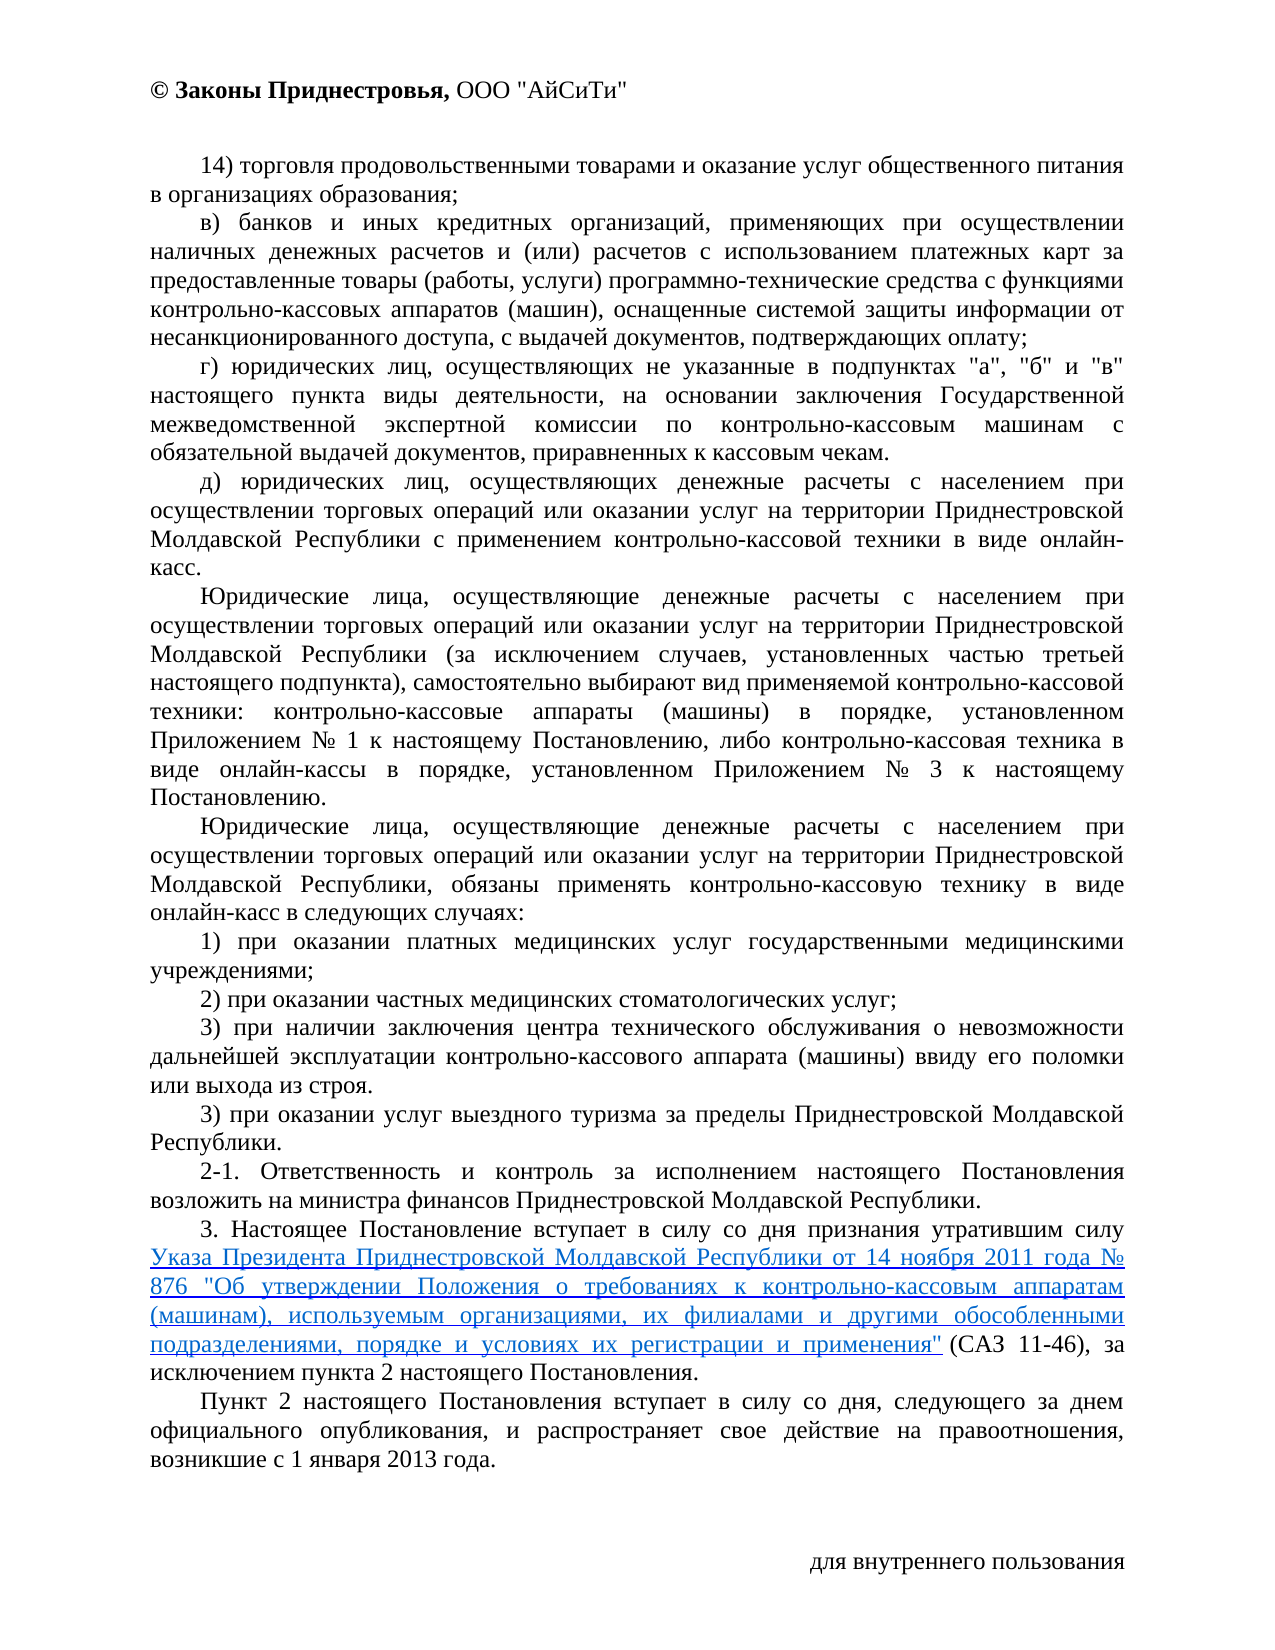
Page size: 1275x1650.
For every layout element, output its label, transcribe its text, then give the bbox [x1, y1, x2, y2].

text 1) при оказании платных медицинских услуг государственными медицинскими учреждениями; [150, 926, 1125, 984]
text 3. Настоящее Постановление вступает в силу со дня признания утратившим силу Указа Президента Приднестровской Молдавской Республики от 14 ноября 2011 года № 876 "Об утверждении Положения о требованиях к контрольно-кассовым аппаратам (машинам), используемым организациями, их филиалами и другими обособленными подразделениями, порядке и условиях их регистрации и применения" (САЗ 11-46), за исключением пункта 2 настоящего Постановления. [150, 1269, 1125, 1296]
text 3. Настоящее Постановление вступает в силу со дня признания утратившим силу Указа Президента Приднестровской Молдавской Республики от 14 ноября 2011 года № 876 "Об утверждении Положения о требованиях к контрольно-кассовым аппаратам (машинам), используемым организациями, их филиалами и другими обособленными подразделениями, порядке и условиях их регистрации и применения" (САЗ 11-46), за исключением пункта 2 настоящего Постановления. [150, 1214, 1125, 1267]
text г) юридических лиц, осуществляющих не указанные в подпунктах "а", "б" и "в" настоящего пункта виды деятельности, на основании заключения Государственной межведомственной экспертной комиссии по контрольно-кассовым машинам с обязательной выдачей документов, приравненных к кассовым чекам. [150, 351, 1125, 466]
text Юридические лица, осуществляющие денежные расчеты с населением при осуществлении торговых операций или оказании услуг на территории Приднестровской Молдавской Республики, обязаны применять контрольно-кассовую технику в виде онлайн-касс в следующих случаях: [150, 811, 1125, 926]
text Юридические лица, осуществляющие денежные расчеты с населением при осуществлении торговых операций или оказании услуг на территории Приднестровской Молдавской Республики (за исключением случаев, установленных частью третьей настоящего подпункта), самостоятельно выбирают вид применяемой контрольно-кассовой техники: контрольно-кассовые аппараты (машины) в порядке, установленном Приложением № 1 к настоящему Постановлению, либо контрольно-кассовая техника в виде онлайн-кассы в порядке, установленном Приложением № 3 к настоящему Постановлению. [150, 581, 1125, 811]
text 3) при наличии заключения центра технического обслуживания о невозможности дальнейшей эксплуатации контрольно-кассового аппарата (машины) ввиду его поломки или выхода из строя. [150, 1012, 1125, 1099]
text Пункт 2 настоящего Постановления вступает в силу со дня, следующего за днем официального опубликования, и распространяет свое действие на правоотношения, возникшие с 1 января 2013 года. [150, 1386, 1125, 1472]
text 3) при оказании услуг выездного туризма за пределы Приднестровской Молдавской Республики. [150, 1099, 1125, 1156]
text 2) при оказании частных медицинских стоматологических услуг; [150, 984, 1125, 1012]
text 14) торговля продовольственными товарами и оказание услуг общественного питания в организациях образования; [150, 150, 1125, 207]
text в) банков и иных кредитных организаций, применяющих при осуществлении наличных денежных расчетов и (или) расчетов с использованием платежных карт за предоставленные товары (работы, услуги) программно-технические средства с функциями контрольно-кассовых аппаратов (машин), оснащенные системой защиты информации от несанкционированного доступа, с выдачей документов, подтверждающих оплату; [150, 207, 1125, 351]
text 3. Настоящее Постановление вступает в силу со дня признания утратившим силу Указа Президента Приднестровской Молдавской Республики от 14 ноября 2011 года № 876 "Об утверждении Положения о требованиях к контрольно-кассовым аппаратам (машинам), используемым организациями, их филиалами и другими обособленными подразделениями, порядке и условиях их регистрации и применения" (САЗ 11-46), за исключением пункта 2 настоящего Постановления. [150, 1326, 1125, 1386]
text 3. Настоящее Постановление вступает в силу со дня признания утратившим силу Указа Президента Приднестровской Молдавской Республики от 14 ноября 2011 года № 876 "Об утверждении Положения о требованиях к контрольно-кассовым аппаратам (машинам), используемым организациями, их филиалами и другими обособленными подразделениями, порядке и условиях их регистрации и применения" (САЗ 11-46), за исключением пункта 2 настоящего Постановления. [150, 1298, 1125, 1325]
text 2-1. Ответственность и контроль за исполнением настоящего Постановления возложить на министра финансов Приднестровской Молдавской Республики. [150, 1156, 1125, 1214]
text д) юридических лиц, осуществляющих денежные расчеты с населением при осуществлении торговых операций или оказании услуг на территории Приднестровской Молдавской Республики с применением контрольно-кассовой техники в виде онлайн-касс. [150, 466, 1125, 581]
